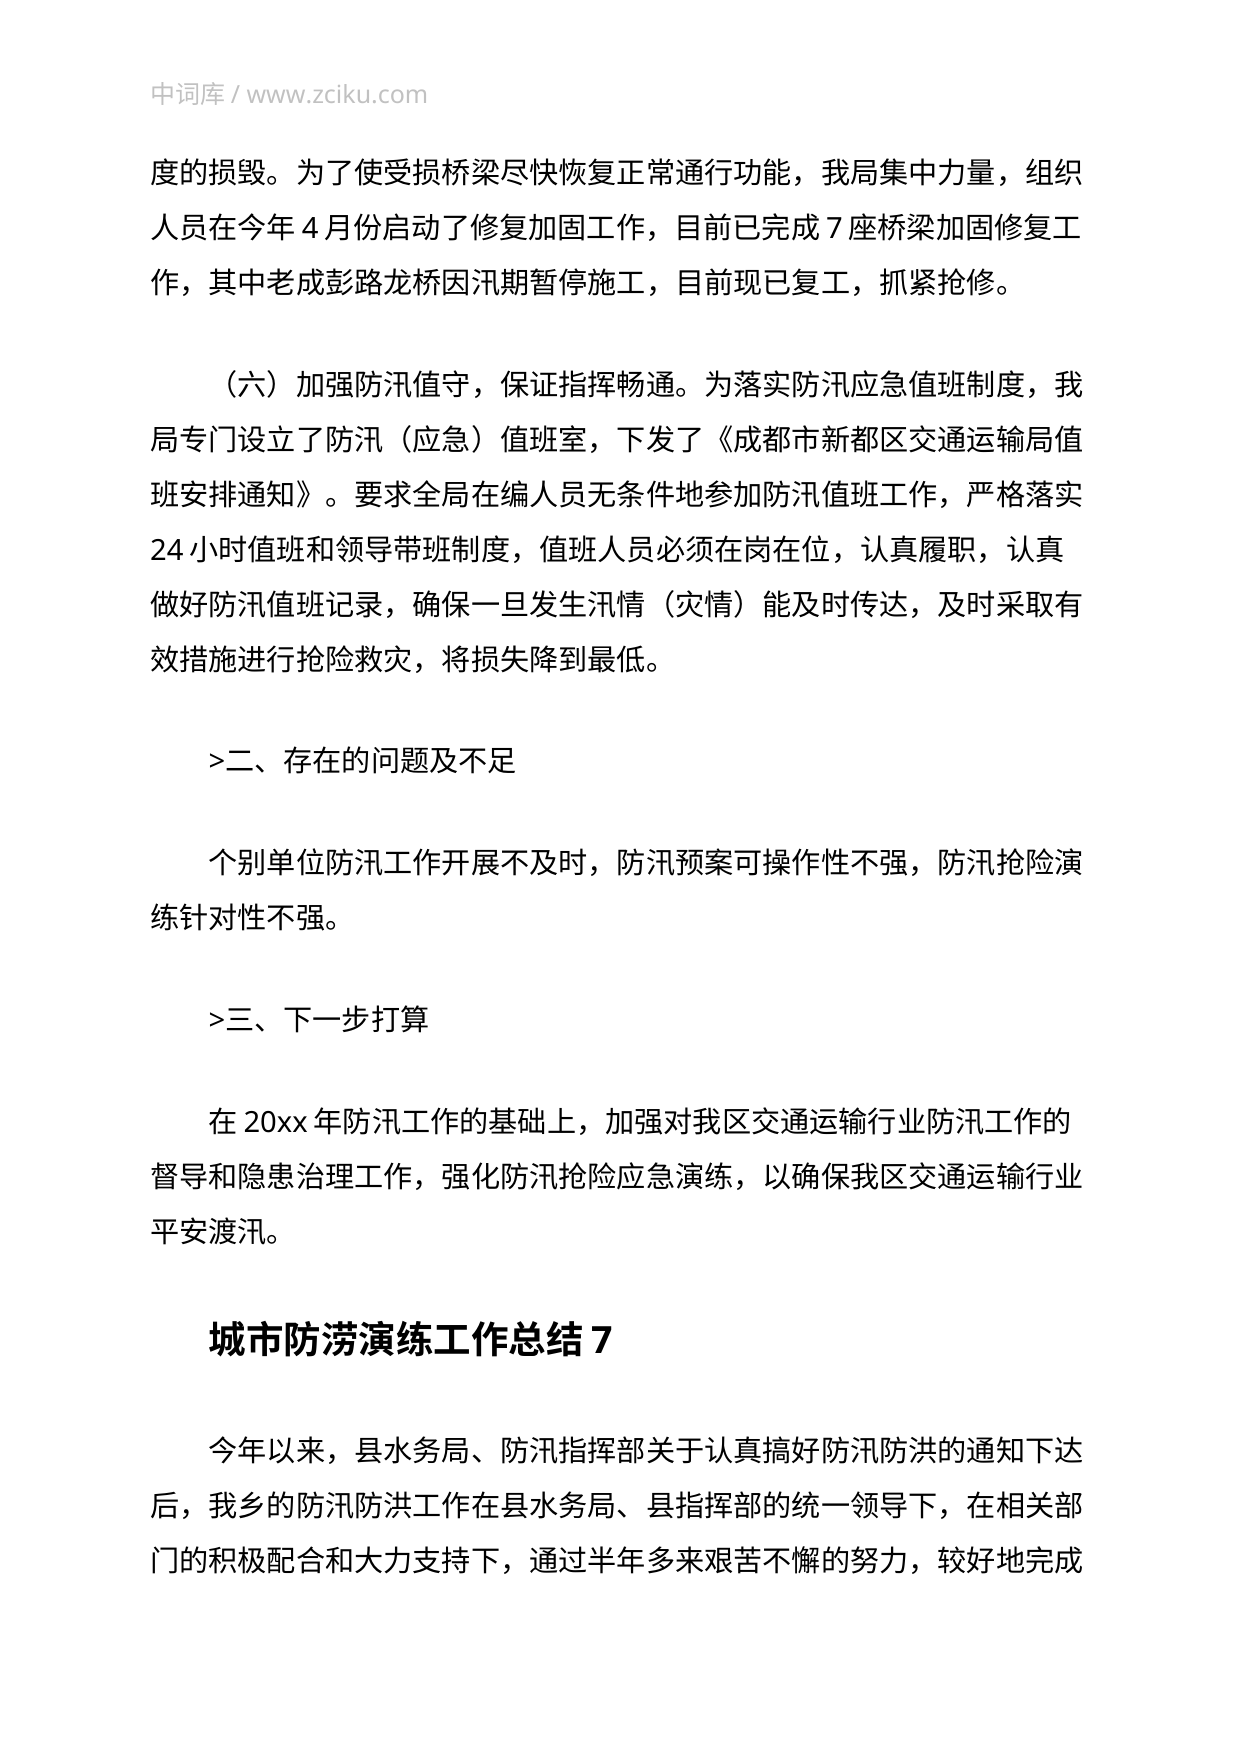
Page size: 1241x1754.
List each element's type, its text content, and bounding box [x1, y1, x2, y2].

text 城市防涝演练工作总结7 [150, 1310, 1090, 1365]
text >二、存在的问题及不足 [150, 738, 1090, 780]
text 个别单位防汛工作开展不及时，防汛预案可操作性不强，防汛抢险演练针对性不强。 [150, 840, 1090, 937]
text （六）加强防汛值守，保证指挥畅通。为落实防汛应急值班制度，我局专门设立了防汛（应急）值班室，下发了《成都市新都区交通运输局值班安排通知》。要求全局在编人员无条件地参加防汛值班工作，严格落实24小时值班和领导带班制度，值班人员必须在岗在位，认真履职，认真做好防汛值班记录，确保一旦发生汛情（灾情）能及时传达，及时采取有效措施进行抢险救灾，将损失降到最低。 [150, 362, 1090, 678]
text 在20xx年防汛工作的基础上，加强对我区交通运输行业防汛工作的督导和隐患治理工作，强化防汛抢险应急演练，以确保我区交通运输行业平安渡汛。 [150, 1099, 1090, 1251]
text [150, 150, 1090, 302]
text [150, 1428, 1090, 1580]
text >三、下一步打算 [150, 997, 1090, 1039]
